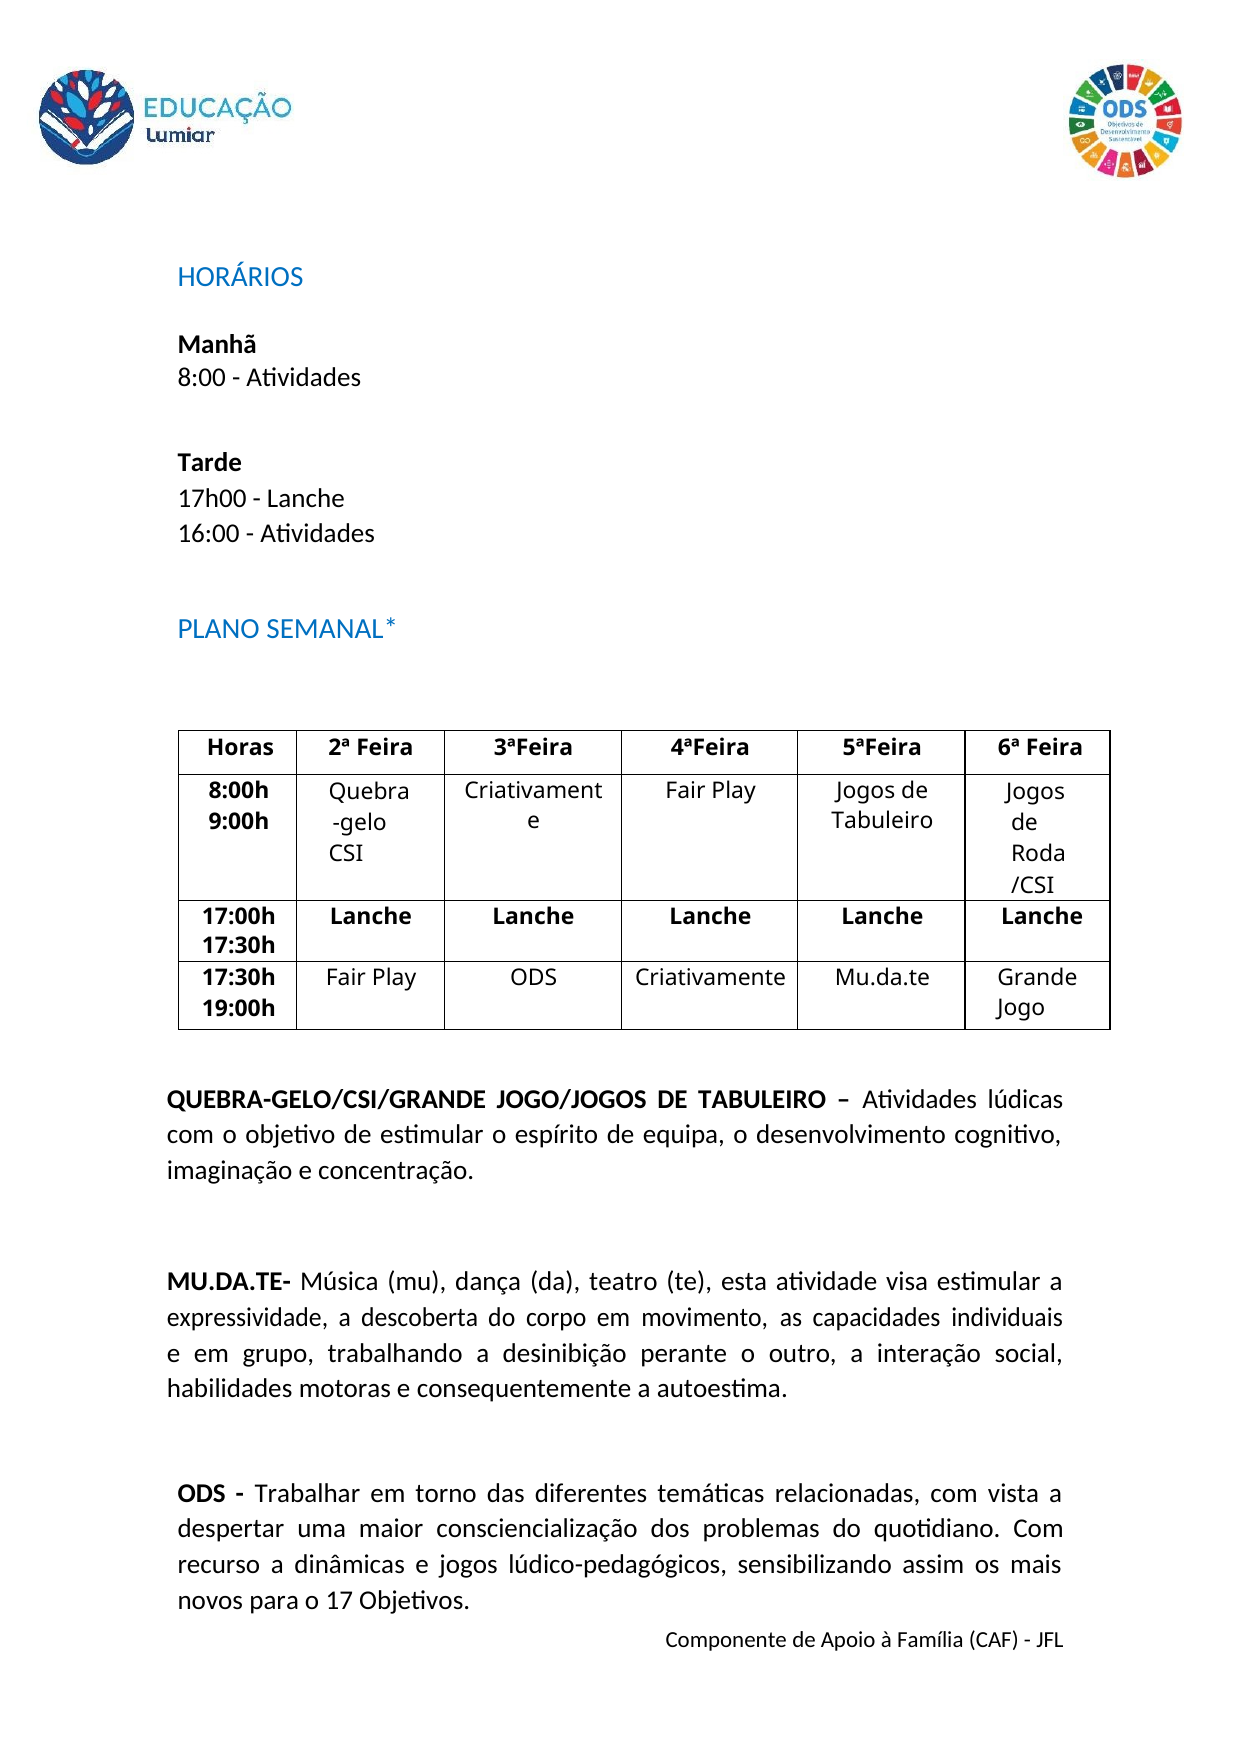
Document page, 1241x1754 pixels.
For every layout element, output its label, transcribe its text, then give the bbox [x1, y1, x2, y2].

table_cell Lanche [622, 901, 797, 961]
picture [1063, 59, 1185, 181]
table_cell Grande Jogo [966, 962, 1109, 1029]
table_cell Fair Play [297, 962, 444, 1029]
table_cell ODS [445, 962, 621, 1029]
table_header Horas [179, 731, 296, 774]
subtitle Tarde [177, 445, 1121, 478]
table_cell Lanche [445, 901, 621, 961]
text MU.DA.TE- Música (mu), dança (da), teatro (te), esta atividade visa estimular a expressividade, a descoberta do corpo em movimento, as capacidades individuais e em grupo, trabalhando a desinibição perante o outro, a interação social, habilidades motoras e consequentemente a autoestima. [167, 1264, 1063, 1404]
table_cell Fair Play [622, 775, 797, 900]
text ODS - Trabalhar em torno das diferentes temáticas relacionadas, com vista a despertar uma maior consciencialização dos problemas do quotidiano. Com recurso a dinâmicas e jogos lúdico-pedagógicos, sensibilizando assim os mais novos para o 17 Objetivos. [177, 1476, 1063, 1616]
table_cell 17:00h 17:30h [179, 901, 296, 961]
table_header 6ª Feira [966, 731, 1109, 774]
table_cell Criativamente [445, 775, 621, 900]
table_cell Lanche [297, 901, 444, 961]
table_cell Criativamente [622, 962, 797, 1029]
table_cell Quebra-gelo CSI [297, 775, 444, 900]
table_header 5ªFeira [798, 731, 964, 774]
picture [26, 66, 295, 175]
table_cell Mu.da.te [798, 962, 964, 1029]
table_header 3ªFeira [445, 731, 621, 774]
table_cell 17:30h 19:00h [179, 962, 296, 1029]
text QUEBRA-GELO/CSI/GRANDE JOGO/JOGOS DE TABULEIRO – Atividades lúdicas com o objetivo de estimular o espírito de equipa, o desenvolvimento cognitivo, imaginação e concentração. [167, 1082, 1063, 1186]
table_cell 8:00h 9:00h [179, 775, 296, 900]
subtitle PLANO SEMANAL* [177, 610, 1121, 646]
table_header 4ªFeira [622, 731, 797, 774]
table_header 2ª Feira [297, 731, 444, 774]
table_cell Jogos de Tabuleiro [798, 775, 964, 900]
text 17h00 - Lanche 16:00 - Atividades [177, 481, 404, 549]
subtitle Manhã [177, 327, 1121, 360]
subtitle HORÁRIOS [177, 258, 1121, 294]
table_cell Jogos de Roda/CSI [966, 775, 1109, 900]
table_cell Lanche [966, 901, 1109, 961]
table_cell Lanche [798, 901, 964, 961]
text 8:00 - Atividades [177, 360, 1121, 393]
